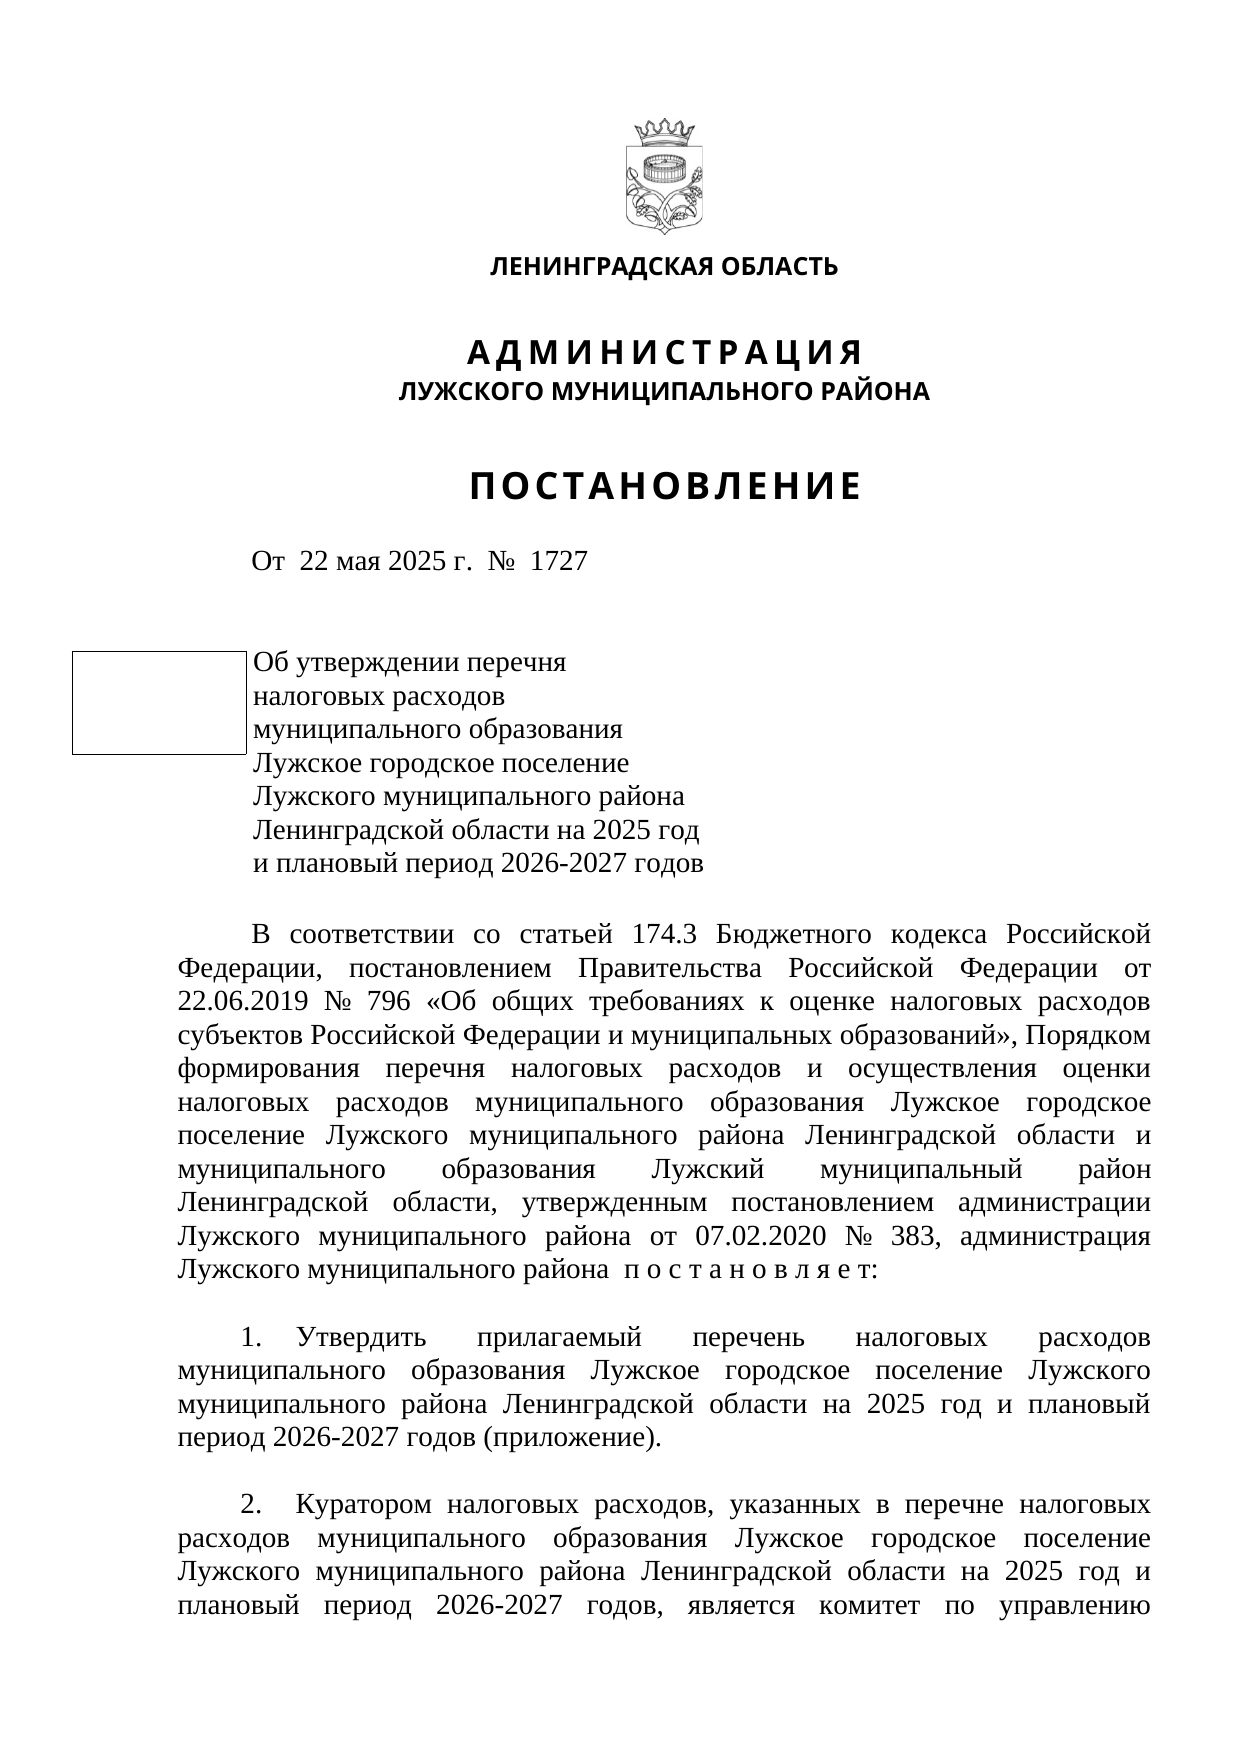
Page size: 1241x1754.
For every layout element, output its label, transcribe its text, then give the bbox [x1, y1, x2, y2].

text Администрация [177, 328, 1152, 374]
picture [626, 118, 703, 235]
text В соответствии со статьей 174.3 Бюджетного кодекса Российской Федерации, постановлением Правительства Российской Федерации от 22.06.2019 № 796 «Об общих требованиях к оценке налоговых расходов субъектов Российской Федерации и муниципальных образований», Порядком формирования перечня налоговых расходов и осуществления оценки налоговых расходов муниципального образования Лужское городское поселение Лужского муниципального района Ленинградской области и муниципального образования Лужский муниципальный район Ленинградской области, утвержденным постановлением администрации Лужского муниципального района от 07.02.2020 № 383, администрация Лужского муниципального района п о с т а н о в л я е т: [177, 916, 1152, 1285]
text Лужского муниципального района [177, 374, 1152, 408]
text Ленинградская область [177, 249, 1152, 283]
text От 22 мая 2025 г. № 1727 [251, 543, 1152, 577]
text Постановление [177, 459, 1152, 510]
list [177, 1486, 1152, 1621]
list Утвердить прилагаемый перечень налоговых расходов муниципального образования Лужское городское поселение Лужского муниципального района Ленинградской области на 2025 год и плановый период 2026-2027 годов (приложение). [177, 1319, 1152, 1453]
